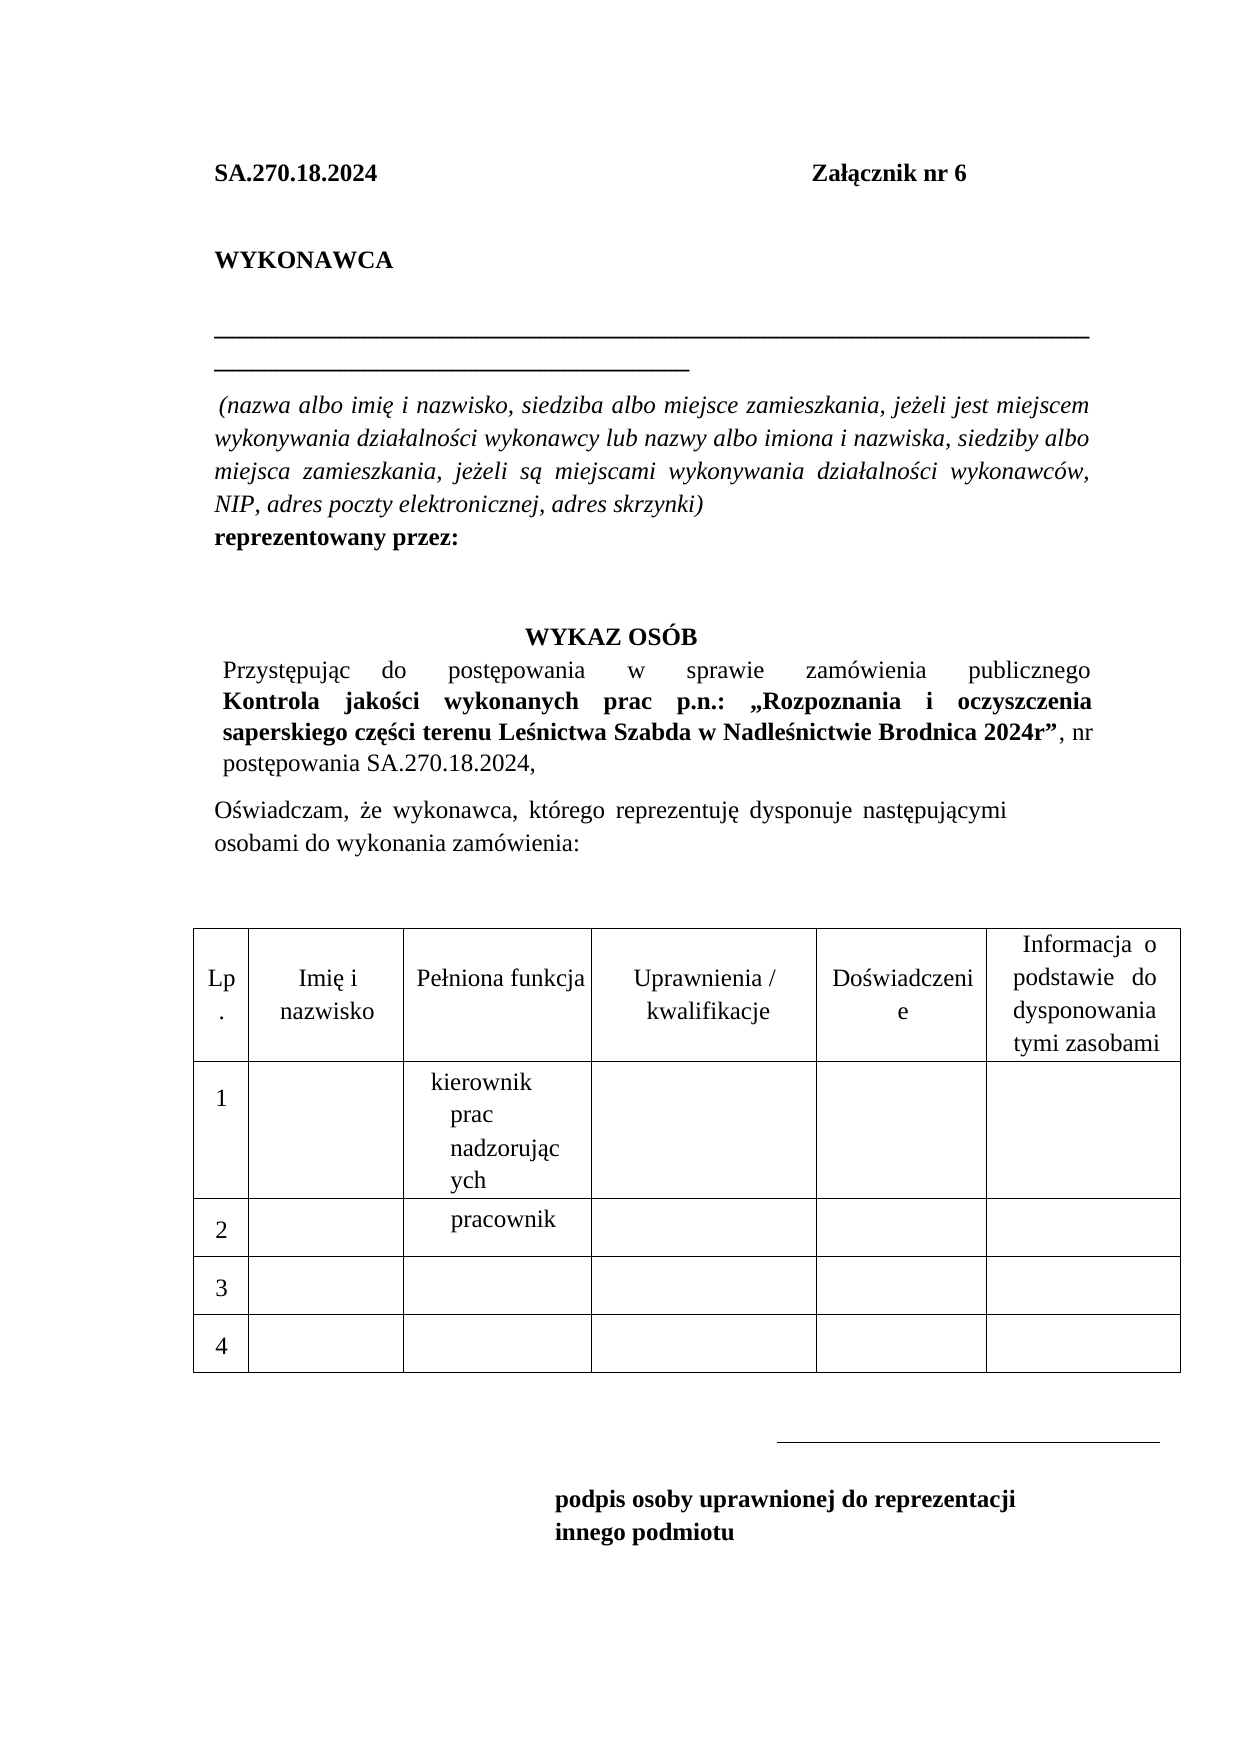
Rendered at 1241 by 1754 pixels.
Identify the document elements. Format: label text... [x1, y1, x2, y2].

table_cell [987, 1257, 1180, 1314]
text reprezentowany przez: [214, 522, 1093, 551]
table_header Doświadczenie [817, 929, 986, 1061]
text ____________________________________________________________________________________________________________ [214, 312, 1093, 373]
table_cell [987, 1199, 1180, 1256]
text WYKONAWCA [214, 245, 1093, 274]
table_cell pracownik [404, 1199, 591, 1256]
table_cell [249, 1199, 403, 1256]
table_cell [817, 1062, 986, 1198]
table_cell 3 [194, 1257, 248, 1314]
table_header Uprawnienia / kwalifikacje [592, 929, 816, 1061]
text (nazwa albo imię i nazwisko, siedziba albo miejsce zamieszkania, jeżeli jest miejscem wykonywania działalności wykonawcy lub nazwy albo imiona i nazwiska, siedziby albo miejsca zamieszkania, jeżeli są miejscami wykonywania działalności wykonawców, NIP, adres poczty elektronicznej, adres skrzynki) [214, 390, 1093, 518]
text WYKAZ OSÓB [212, 622, 1009, 650]
table_cell [404, 1257, 591, 1314]
table_cell [592, 1257, 816, 1314]
table_cell [987, 1062, 1180, 1198]
table_cell 4 [194, 1315, 248, 1372]
list Przystępując do postępowania w sprawie zamówienia publicznego Kontrola jakości wykonanych prac p.n.: „Rozpoznania i oczyszczenia saperskiego części terenu Leśnictwa Szabda w Nadleśnictwie Brodnica 2024r”, nr postępowania SA.270.18.2024, [223, 655, 1093, 777]
table_cell [817, 1315, 986, 1372]
table_header Informacja o podstawie do dysponowania tymi zasobami [987, 929, 1180, 1061]
table_cell [592, 1062, 816, 1198]
table_header Pełniona funkcja [404, 929, 591, 1061]
table_cell [592, 1315, 816, 1372]
text Oświadczam, że wykonawca, którego reprezentuję dysponuje następującymi osobami do wykonania zamówienia: [214, 796, 1008, 857]
table_cell [817, 1199, 986, 1256]
table_cell [592, 1199, 816, 1256]
table_cell [404, 1315, 591, 1372]
table_cell [249, 1257, 403, 1314]
text SA.270.18.2024 Załącznik nr 6 [214, 158, 1093, 187]
table_header Imię i nazwisko [249, 929, 403, 1061]
table_cell 2 [194, 1199, 248, 1256]
text podpis osoby uprawnionej do reprezentacji innego podmiotu [555, 1484, 1093, 1546]
table_cell kierownik prac nadzorujących [404, 1062, 591, 1198]
table_header Lp. [194, 929, 248, 1061]
table_cell [249, 1062, 403, 1198]
table_cell [987, 1315, 1180, 1372]
table_cell 1 [194, 1062, 248, 1198]
table_cell [249, 1315, 403, 1372]
table_cell [817, 1257, 986, 1314]
